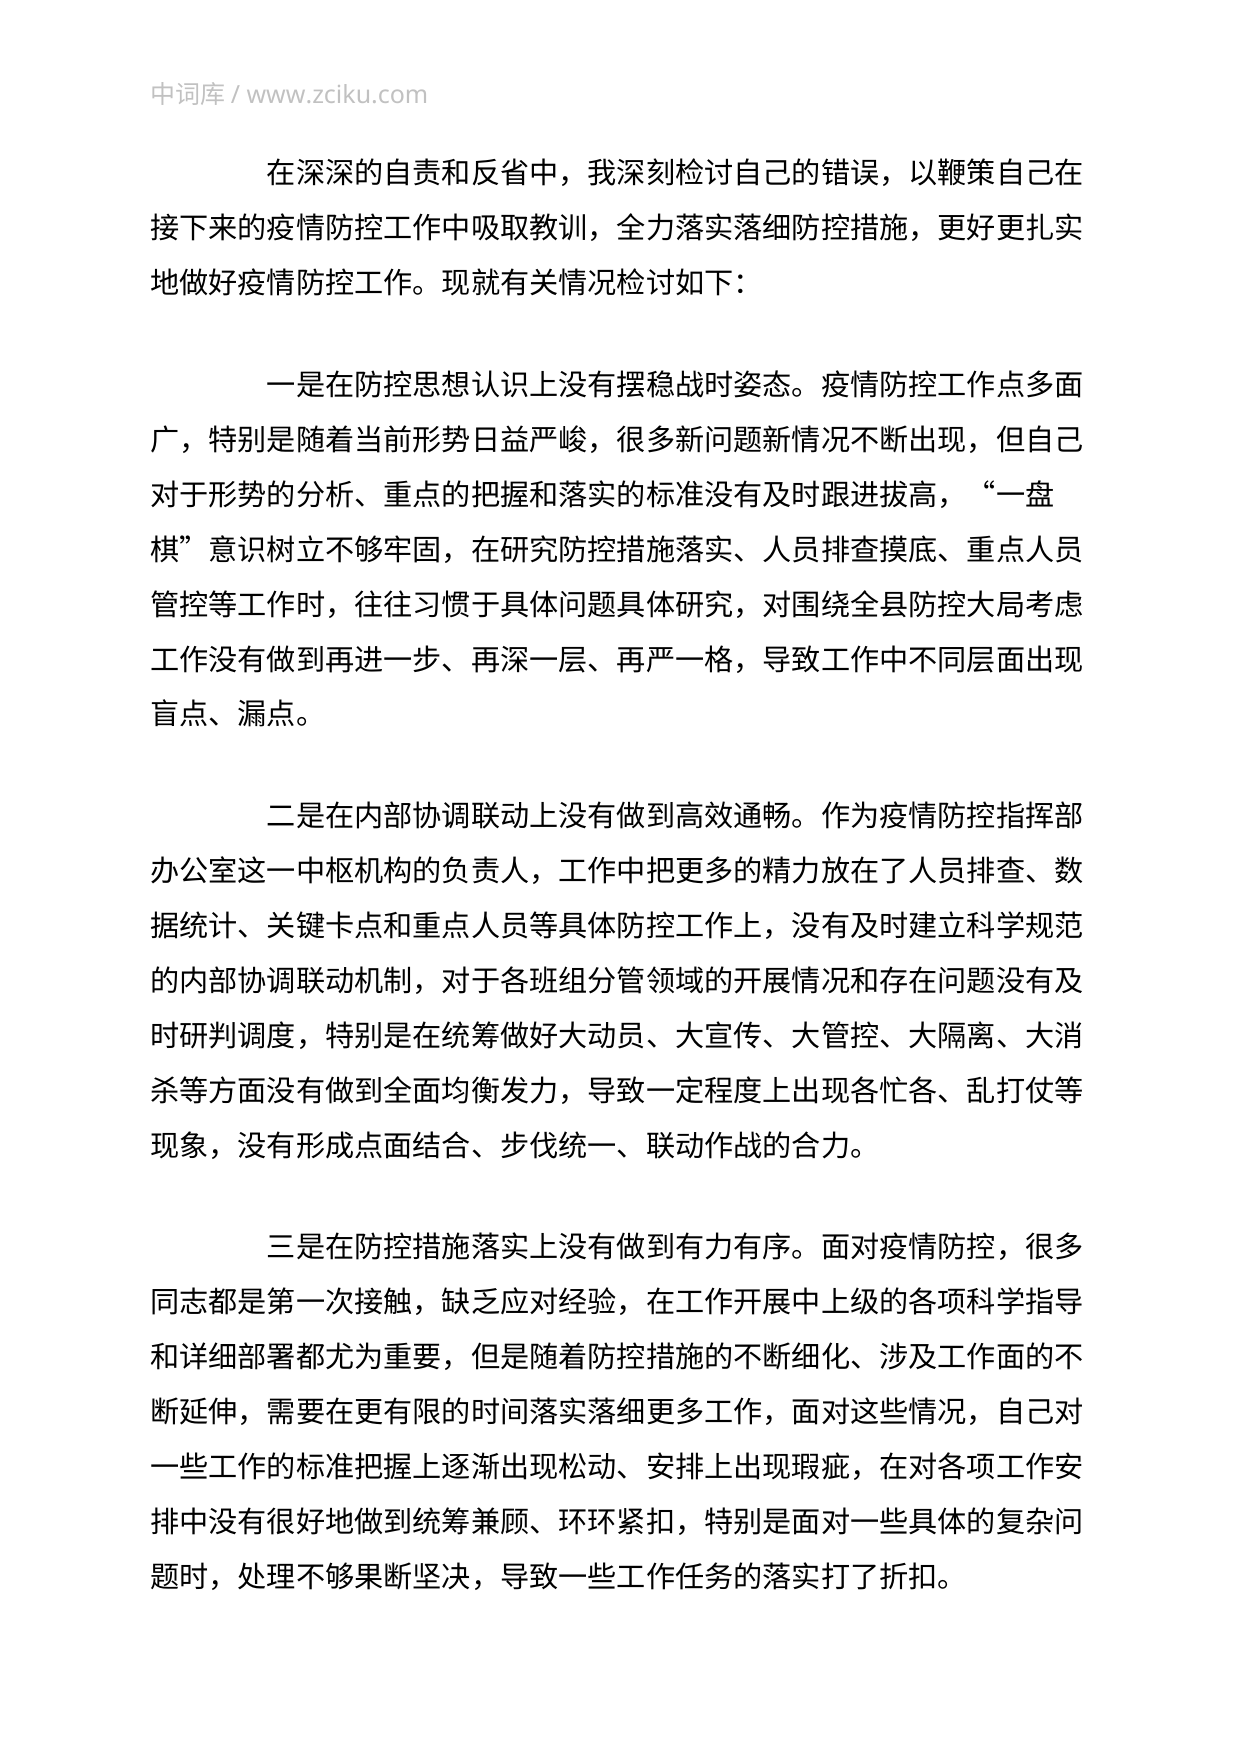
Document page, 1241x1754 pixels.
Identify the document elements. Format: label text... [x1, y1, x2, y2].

text 一是在防控思想认识上没有摆稳战时姿态。疫情防控工作点多面广，特别是随着当前形势日益严峻，很多新问题新情况不断出现，但自己对于形势的分析、重点的把握和落实的标准没有及时跟进拔高，“一盘棋”意识树立不够牢固，在研究防控措施落实、人员排查摸底、重点人员管控等工作时，往往习惯于具体问题具体研究，对围绕全县防控大局考虑工作没有做到再进一步、再深一层、再严一格，导致工作中不同层面出现盲点、漏点。 [150, 362, 1090, 733]
text 在深深的自责和反省中，我深刻检讨自己的错误，以鞭策自己在接下来的疫情防控工作中吸取教训，全力落实落细防控措施，更好更扎实地做好疫情防控工作。现就有关情况检讨如下： [150, 150, 1090, 302]
text 三是在防控措施落实上没有做到有力有序。面对疫情防控，很多同志都是第一次接触，缺乏应对经验，在工作开展中上级的各项科学指导和详细部署都尤为重要，但是随着防控措施的不断细化、涉及工作面的不断延伸，需要在更有限的时间落实落细更多工作，面对这些情况，自己对一些工作的标准把握上逐渐出现松动、安排上出现瑕疵，在对各项工作安排中没有很好地做到统筹兼顾、环环紧扣，特别是面对一些具体的复杂问题时，处理不够果断坚决，导致一些工作任务的落实打了折扣。 [150, 1224, 1090, 1596]
text 二是在内部协调联动上没有做到高效通畅。作为疫情防控指挥部办公室这一中枢机构的负责人，工作中把更多的精力放在了人员排查、数据统计、关键卡点和重点人员等具体防控工作上，没有及时建立科学规范的内部协调联动机制，对于各班组分管领域的开展情况和存在问题没有及时研判调度，特别是在统筹做好大动员、大宣传、大管控、大隔离、大消杀等方面没有做到全面均衡发力，导致一定程度上出现各忙各、乱打仗等现象，没有形成点面结合、步伐统一、联动作战的合力。 [150, 793, 1090, 1164]
